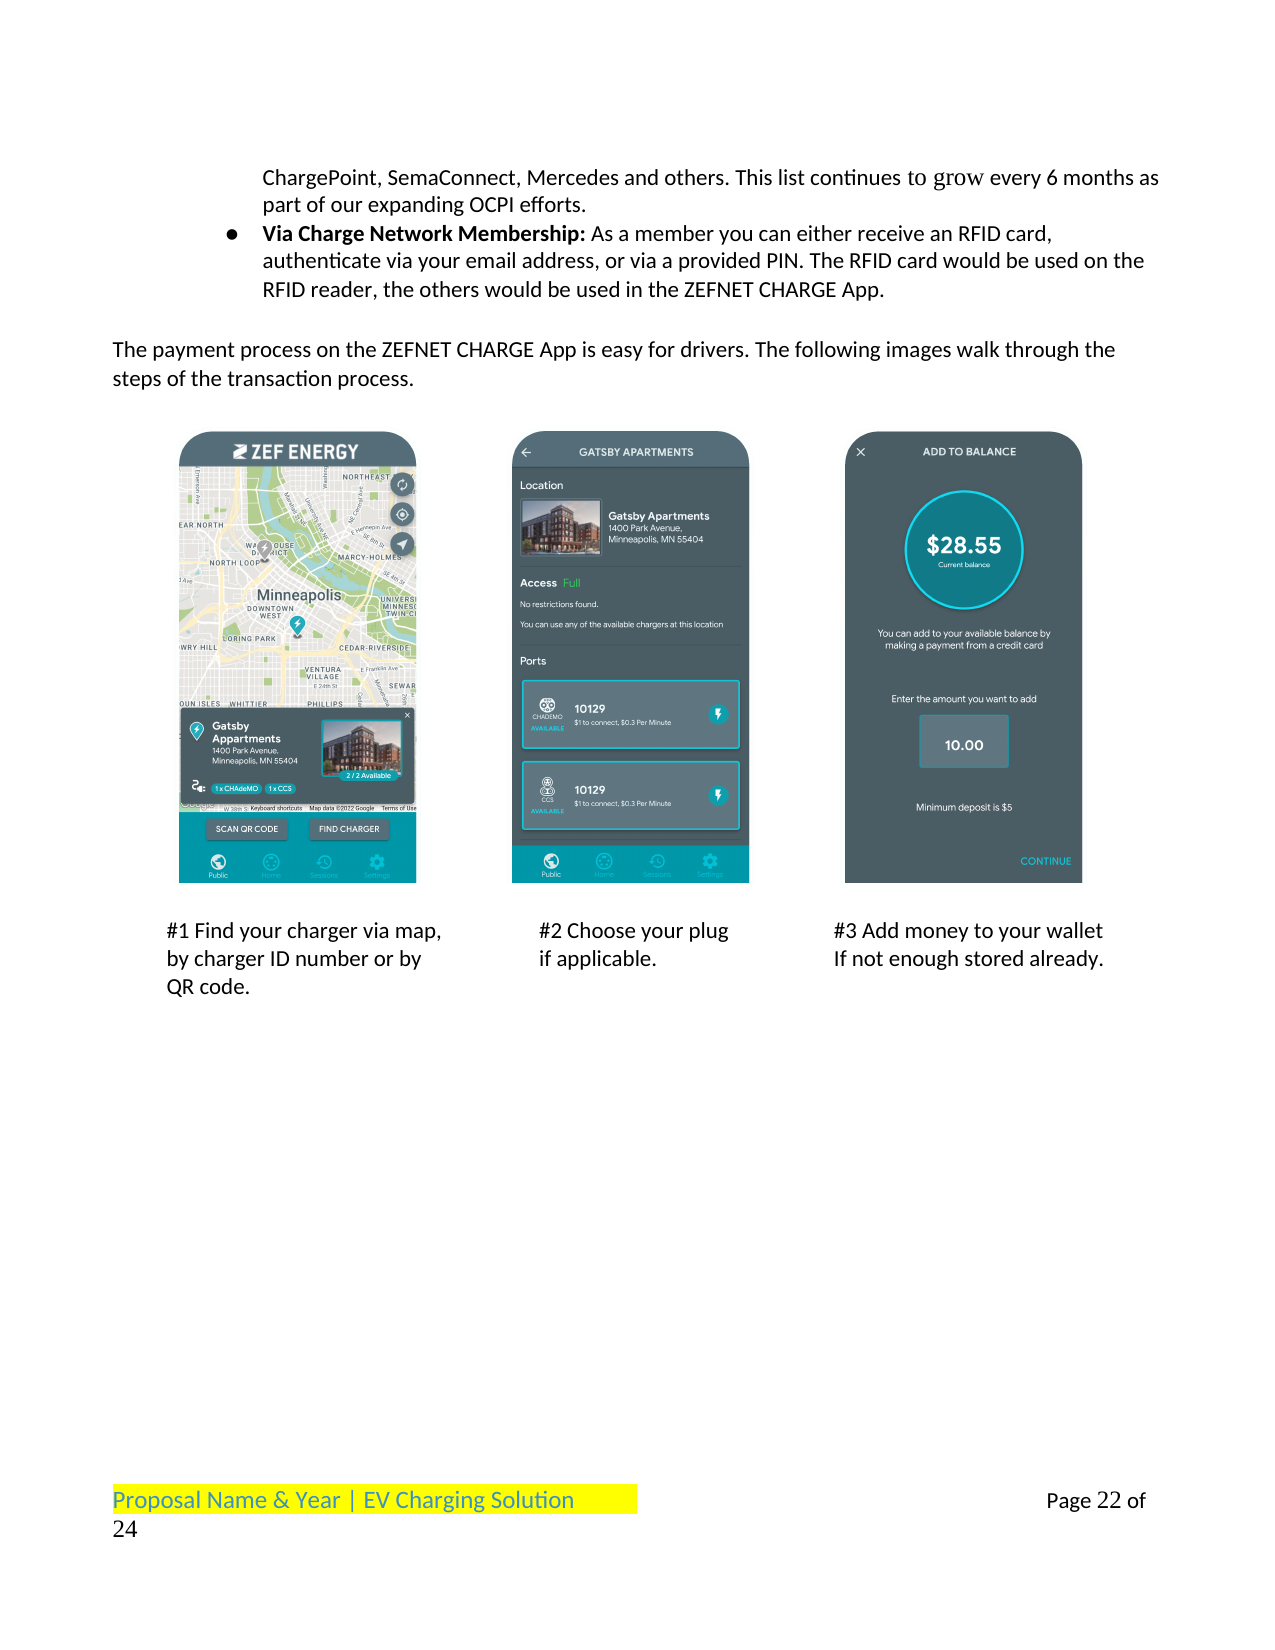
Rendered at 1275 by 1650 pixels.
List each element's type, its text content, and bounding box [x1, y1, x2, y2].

picture [140, 419, 456, 883]
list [225, 162, 1162, 219]
text The payment process on the ZEFNET CHARGE App is easy for drivers. The following images walk through the steps of the transaction process. [112, 336, 1162, 392]
text QR code. [141, 972, 1162, 1000]
text by charger ID number or by if applicable. If not enough stored already. [141, 944, 1162, 972]
picture [806, 419, 1122, 883]
picture [473, 419, 789, 883]
text #1 Find your charger via map, #2 Choose your plug #3 Add money to your wallet [141, 916, 1162, 944]
list Via Charge Network Membership: As a member you can either receive an RFID card, authenticate via your email address, or via a provided PIN. The RFID card would be used on the RFID reader, the others would be used in the ZEFNET CHARGE App. [225, 219, 1162, 303]
